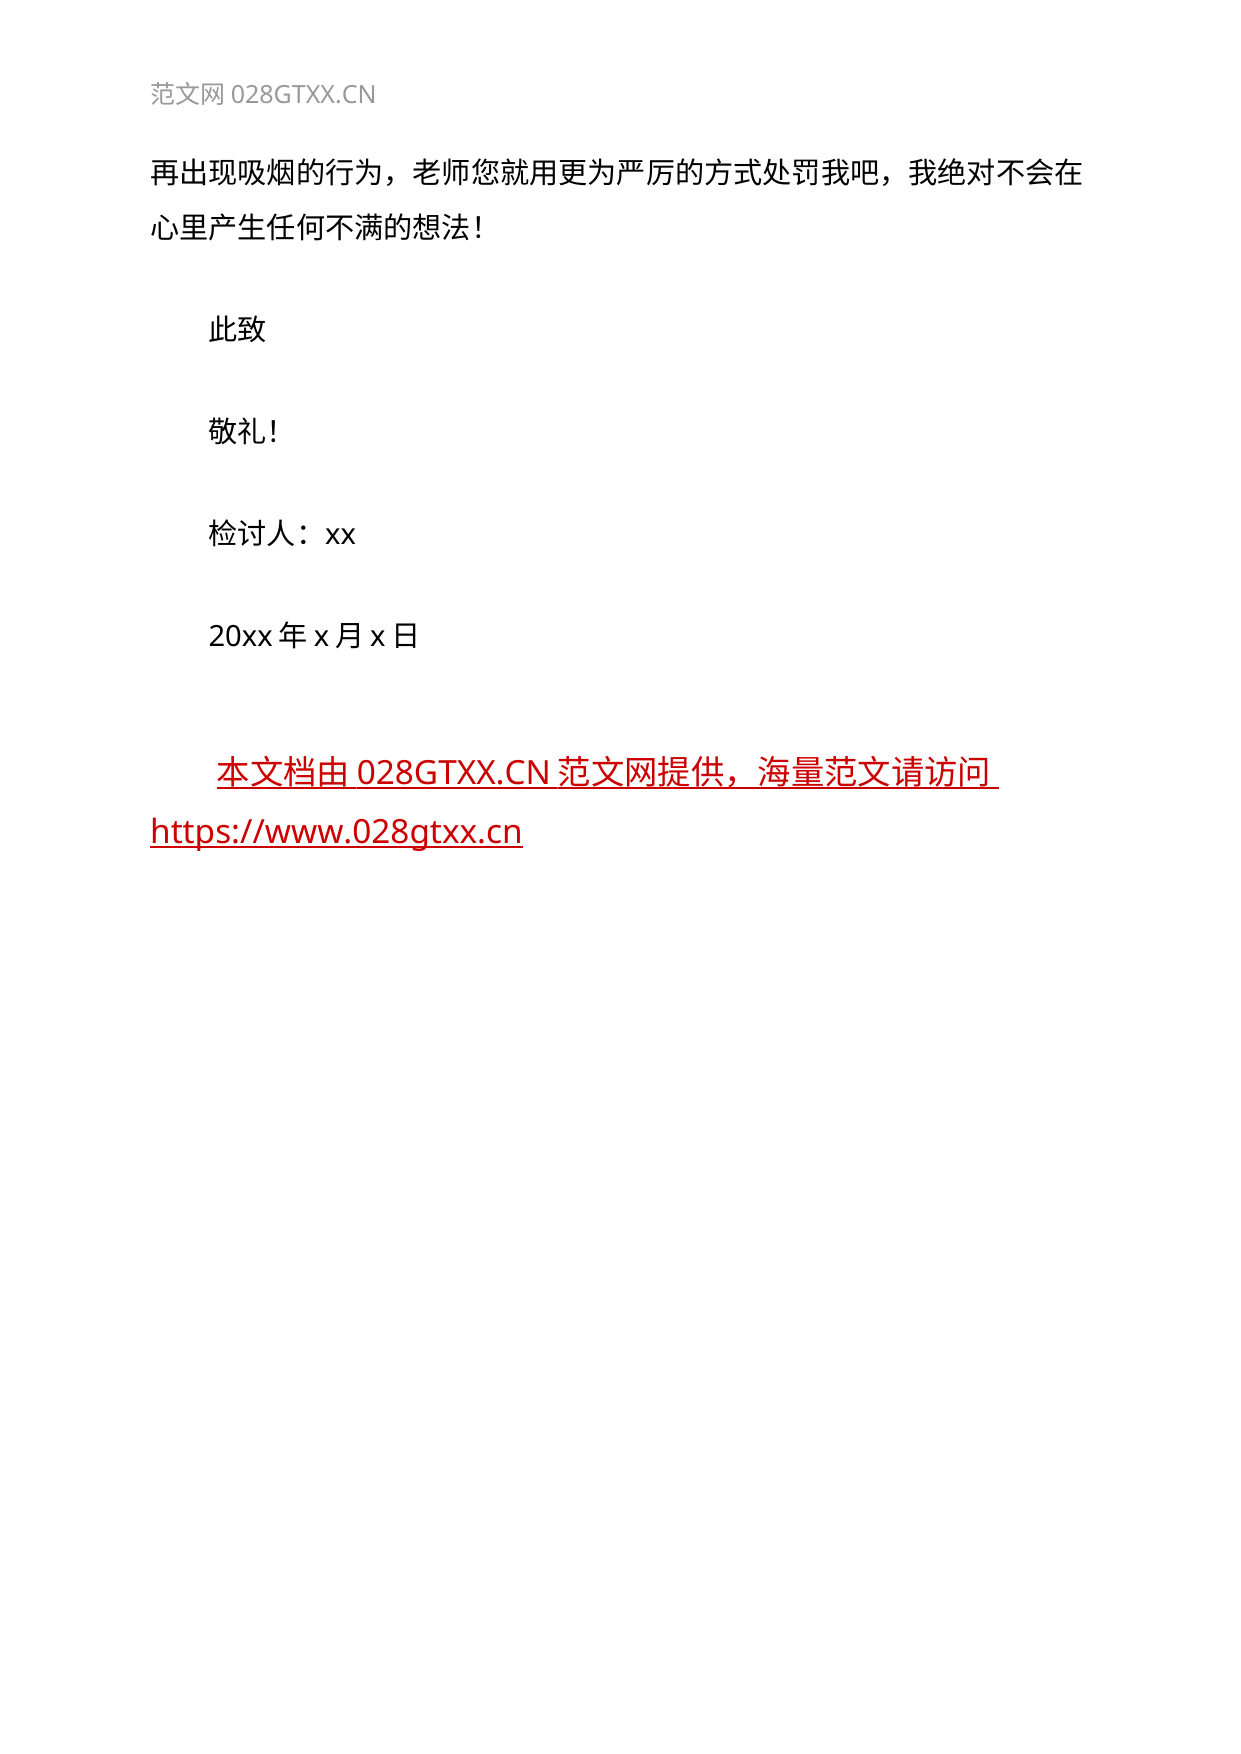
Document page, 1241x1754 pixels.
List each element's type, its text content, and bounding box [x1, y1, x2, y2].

text 此致 [150, 307, 1090, 349]
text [150, 150, 1090, 247]
text 敬礼！ [150, 408, 1090, 451]
text 检讨人：xx [150, 510, 1090, 553]
text 本文档由028GTXX.CN范文网提供，海量范文请访问 https://www.028gtxx.cn [150, 745, 1090, 853]
text 20xx年x月x日 [150, 612, 1090, 654]
